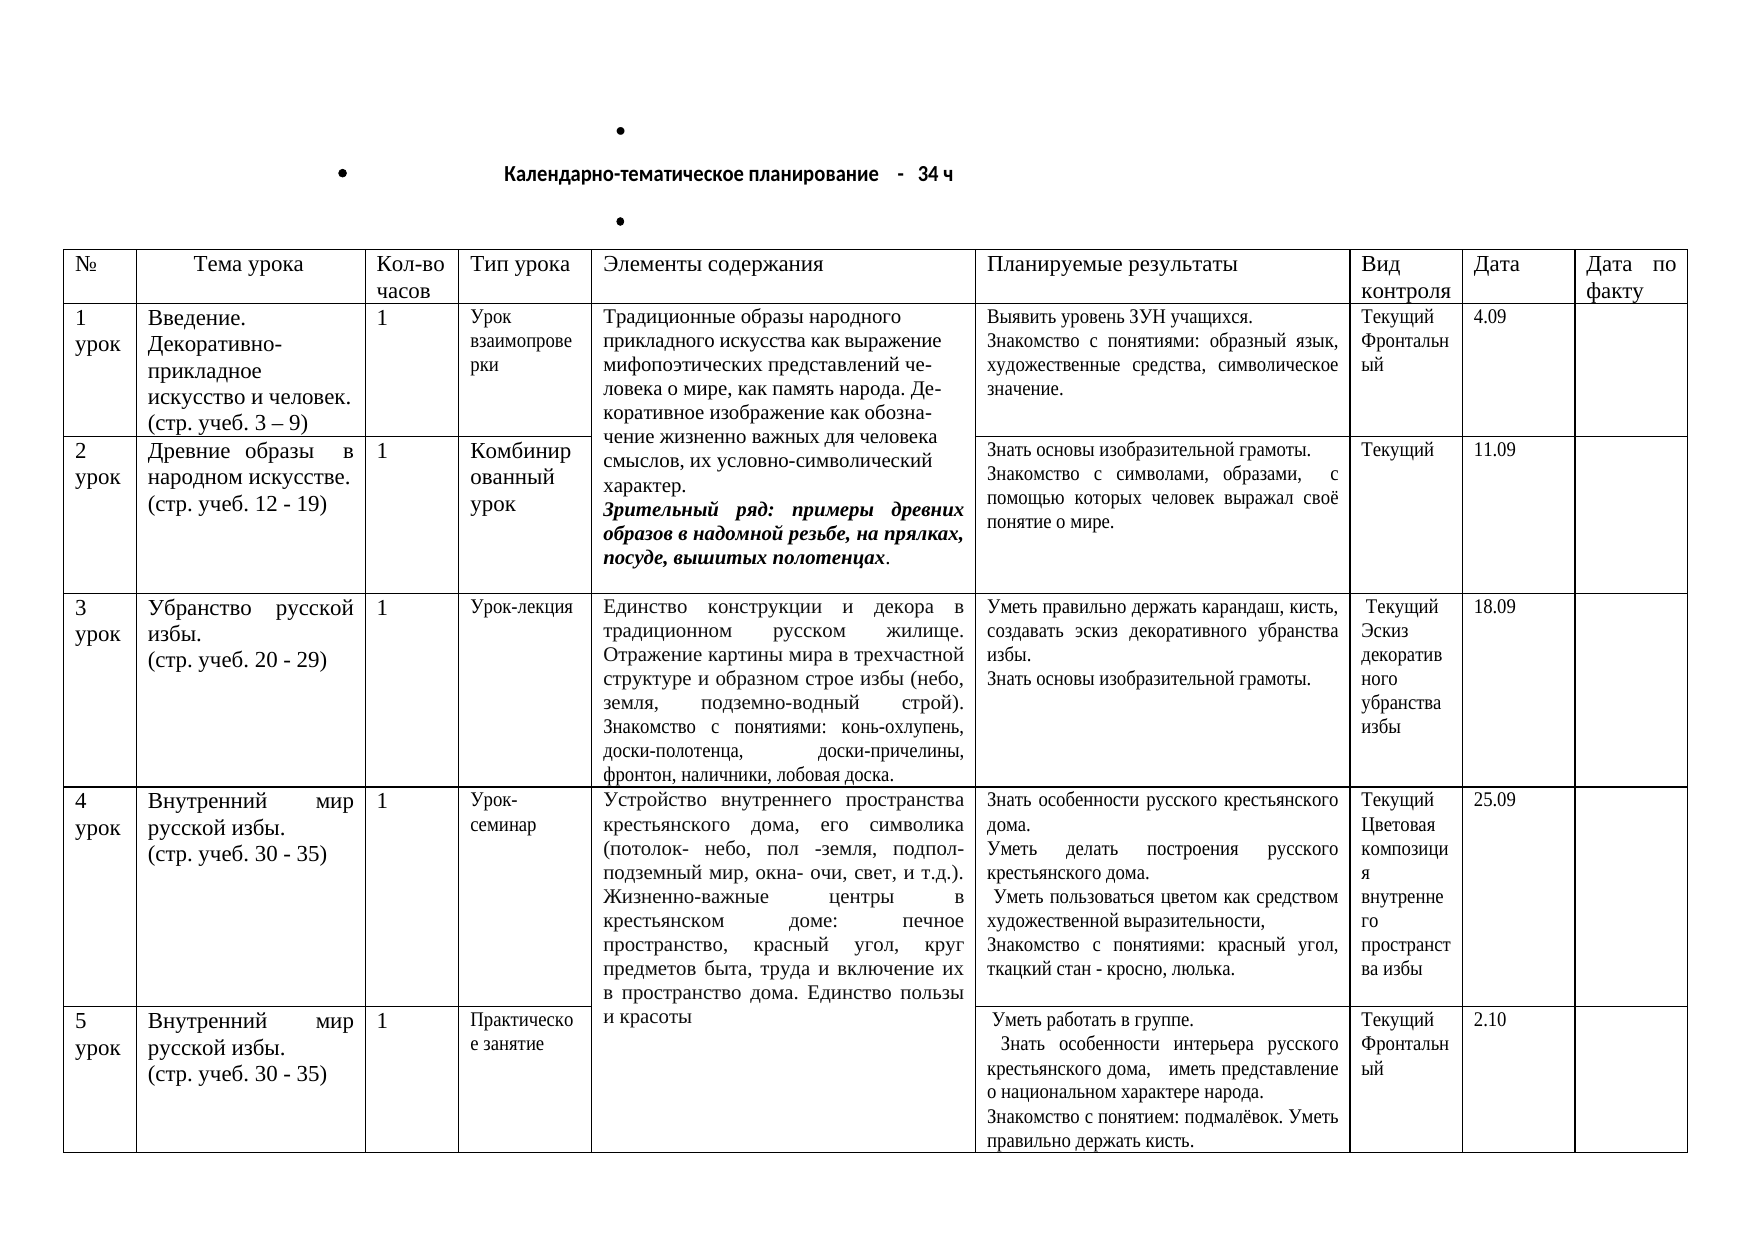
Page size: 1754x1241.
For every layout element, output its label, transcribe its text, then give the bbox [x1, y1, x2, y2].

table_cell Внутренний мир русской избы. (стр. учеб. 30 - 35) [137, 1007, 365, 1152]
table_header Тип урока [459, 250, 591, 303]
table_cell 2 урок [64, 437, 136, 593]
table_cell 1 [366, 788, 458, 1006]
table_cell Урок-лекция [459, 594, 591, 786]
table_cell [1576, 594, 1687, 786]
table_cell Текущий [1351, 437, 1462, 593]
table_cell Знать особенности русского крестьянского дома. Уметь делать построения русского крестьянского дома. Уметь пользоваться цветом как средством художественной выразительности, Знакомство с понятиями: красный угол, ткацкий стан - кросно, люлька. [976, 788, 1349, 1006]
table_cell 4.09 [1463, 304, 1574, 436]
table_cell 1 [366, 1007, 458, 1152]
table_header Кол-во часов [366, 250, 458, 303]
table_cell 25.09 [1463, 788, 1574, 1006]
table_cell Выявить уровень ЗУН учащихся. Знакомство с понятиями: образный язык, художественные средства, символическое значение. [976, 304, 1349, 436]
table_cell 3 урок [64, 594, 136, 786]
table_cell Практическое занятие [459, 1007, 591, 1152]
table_header № [64, 250, 136, 303]
table_cell 11.09 [1463, 437, 1574, 593]
table_header Планируемые результаты [976, 250, 1349, 303]
table_cell 5 урок [64, 1007, 136, 1152]
table_cell [1576, 1007, 1687, 1152]
table_cell Убранство русской избы. (стр. учеб. 20 - 29) [137, 594, 365, 786]
table_cell 1 [366, 304, 458, 436]
table_cell Внутренний мир русской избы. (стр. учеб. 30 - 35) [137, 788, 365, 1006]
table_cell Устройство внутреннего пространства крестьянского дома, его символика (потолок- небо, пол -земля, подпол- подземный мир, окна- очи, свет, и т.д.). Жизненно-важные центры в крестьянском доме: печное пространство, красный угол, круг предметов быта, труда и включение их в пространство дома. Единство пользы и красоты [592, 788, 975, 1152]
table_cell Традиционные образы народного прикладного искусства как выражение мифопоэтических представлений человека о мире, как память народа. Декоративное изображение как обозначение жизненно важных для человека смыслов, их условно-символический характер. Зрительный ряд: примеры древних образов в надомной резьбе, на прялках, посуде, вышитых полотенцах. [592, 304, 975, 593]
table_cell 1 [366, 437, 458, 593]
table_cell Текущий Фронтальный [1351, 1007, 1462, 1152]
table_header Дата [1463, 250, 1574, 303]
table_header Тема урока [137, 250, 365, 303]
table_cell Урок- семинар [459, 788, 591, 1006]
table_cell [1576, 304, 1687, 436]
table_cell Уметь работать в группе. Знать особенности интерьера русского крестьянского дома, иметь представление о национальном характере народа. Знакомство с понятием: подмалёвок. Уметь правильно держать кисть. [976, 1007, 1349, 1152]
table_header Элементы содержания [592, 250, 975, 303]
table_cell Текущий Эскиз декоративного убранства избы [1351, 594, 1462, 786]
table_header Вид контроля [1351, 250, 1462, 303]
table_cell 4 урок [64, 788, 136, 1006]
table_cell 1 [366, 594, 458, 786]
table_header Дата по факту [1576, 250, 1687, 303]
table_cell [1576, 437, 1687, 593]
table_cell Введение. Декоративно-прикладное искусство и человек. (стр. учеб. 3 – 9) [137, 304, 365, 436]
table_cell [1576, 788, 1687, 1006]
table_cell Уметь правильно держать карандаш, кисть, создавать эскиз декоративного убранства избы. Знать основы изобразительной грамоты. [976, 594, 1349, 786]
table_cell 18.09 [1463, 594, 1574, 786]
table_cell Единство конструкции и декора в традиционном русском жилище. Отражение картины мира в трехчастной структуре и образном строе избы (небо, земля, подземно-водный строй). Знакомство с понятиями: конь-охлупень, доски-полотенца, доски-причелины, фронтон, наличники, лобовая доска. [592, 594, 975, 786]
table_cell Знать основы изобразительной грамоты. Знакомство с символами, образами, с помощью которых человек выражал своё понятие о мире. [976, 437, 1349, 593]
table_cell Текущий Цветовая композиция внутреннего пространства избы [1351, 788, 1462, 1006]
table_cell 1 урок [64, 304, 136, 436]
list Календарно-тематическое планирование - 34 ч [75, 159, 1217, 187]
table_cell Урок взаимопроверки [459, 304, 591, 436]
table_cell Текущий Фронтальный [1351, 304, 1462, 436]
table_cell Комбинированный урок [459, 437, 591, 593]
table_cell Древние образы в народном искусстве. (стр. учеб. 12 - 19) [137, 437, 365, 593]
table_cell 2.10 [1463, 1007, 1574, 1152]
